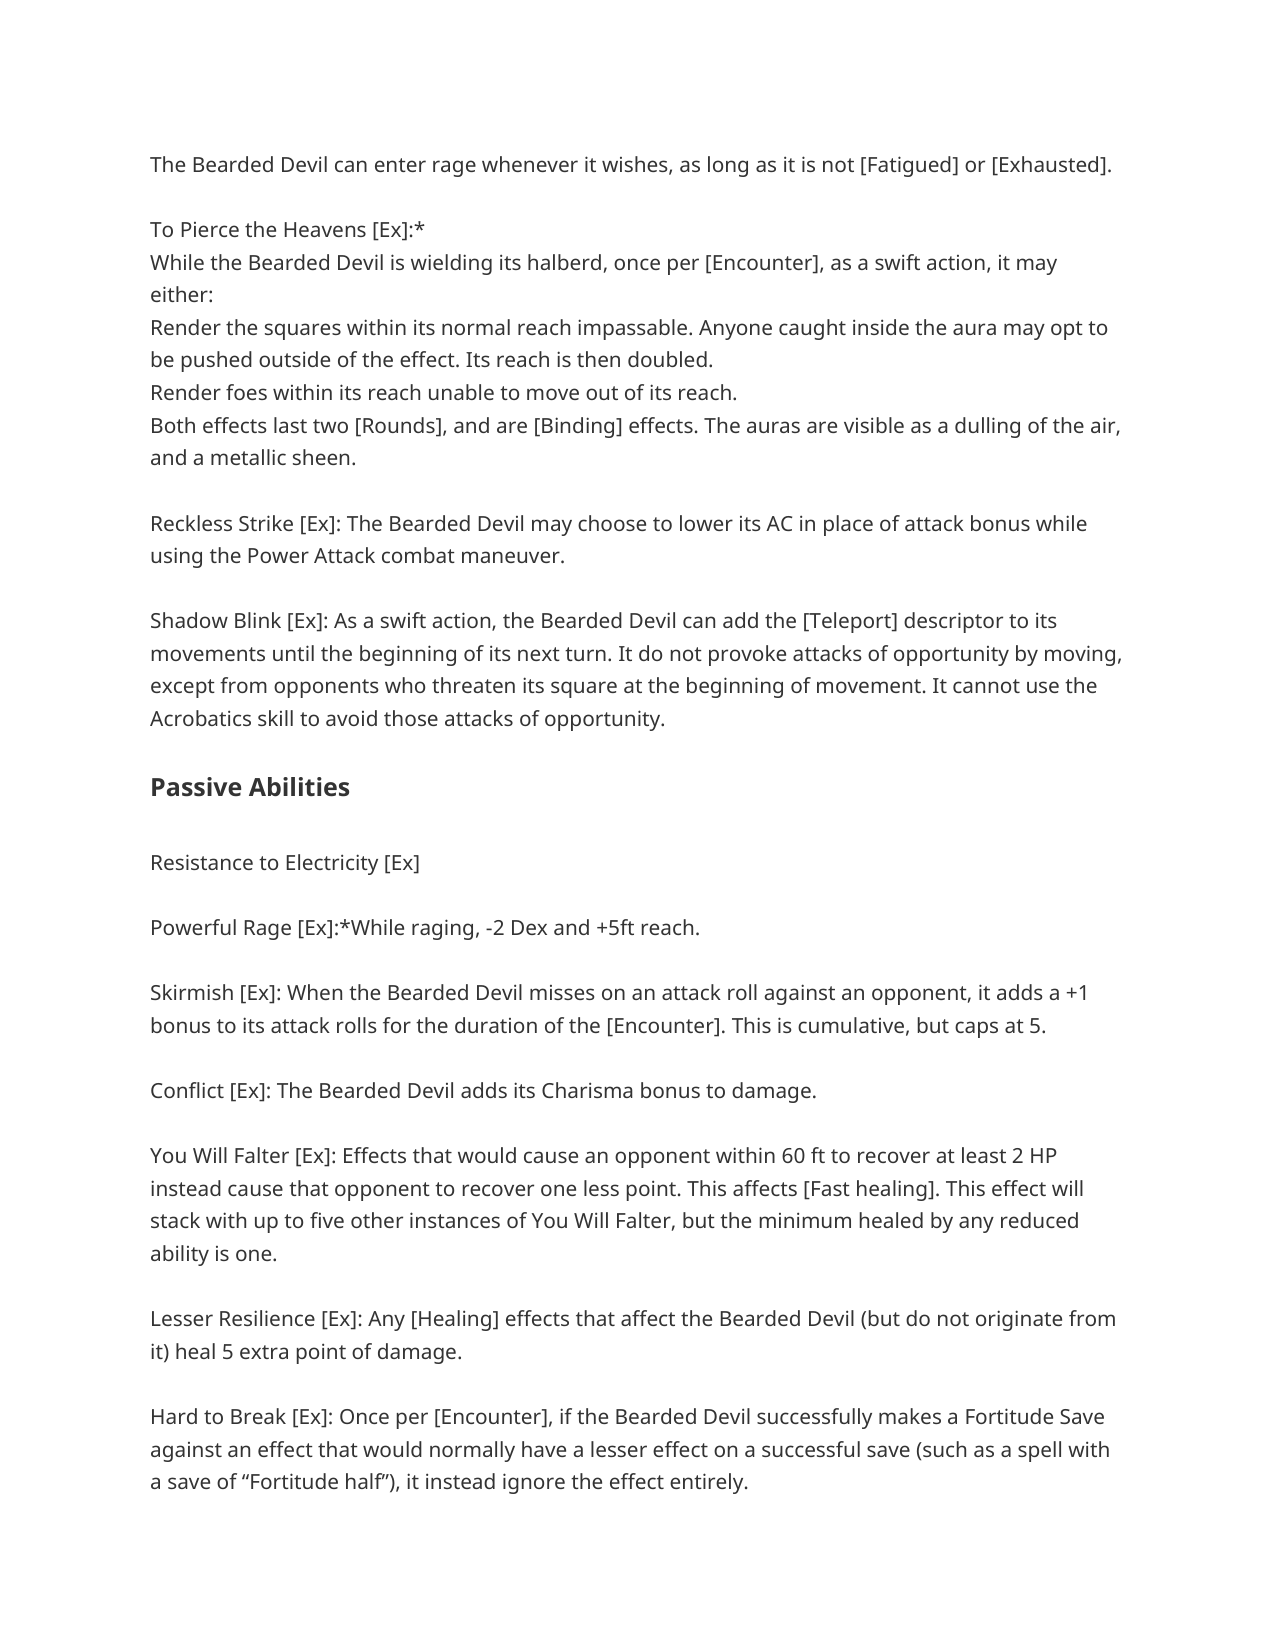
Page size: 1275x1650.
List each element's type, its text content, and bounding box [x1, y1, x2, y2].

text Conflict [Ex]: The Bearded Devil adds its Charisma bonus to damage. [150, 1076, 1125, 1104]
text Hard to Break [Ex]: Once per [Encounter], if the Bearded Devil successfully makes a Fortitude Save against an effect that would normally have a lesser effect on a successful save (such as a spell with a save of “Fortitude half”), it instead ignore the effect entirely. [150, 1402, 1125, 1496]
text Skirmish [Ex]: When the Bearded Devil misses on an attack roll against an opponent, it adds a +1 bonus to its attack rolls for the duration of the [Encounter]. This is cumulative, but caps at 5. [150, 978, 1125, 1039]
text Render foes within its reach unable to move out of its reach. [150, 378, 1125, 407]
text Shadow Blink [Ex]: As a swift action, the Bearded Devil can add the [Teleport] descriptor to its movements until the beginning of its next turn. It do not provoke attacks of opportunity by moving, except from opponents who threaten its square at the beginning of movement. It cannot use the Acrobatics skill to avoid those attacks of opportunity. [150, 606, 1125, 733]
text The Bearded Devil can enter rage whenever it wishes, as long as it is not [Fatigued] or [Exhausted]. [150, 150, 1125, 178]
text To Pierce the Heavens [Ex]:* [150, 215, 1125, 244]
text While the Bearded Devil is wielding its halberd, once per [Encounter], as a swift action, it may either: [150, 248, 1125, 309]
text Resistance to Electricity [Ex] [150, 848, 1125, 876]
text Both effects last two [Rounds], and are [Binding] effects. The auras are visible as a dulling of the air, and a metallic sheen. [150, 411, 1125, 472]
text Passive Abilities [150, 769, 1125, 803]
text You Will Falter [Ex]: Effects that would cause an opponent within 60 ft to recover at least 2 HP instead cause that opponent to recover one less point. This affects [Fast healing]. This effect will stack with up to five other instances of You Will Falter, but the minimum healed by any reduced ability is one. [150, 1141, 1125, 1267]
text Lesser Resilience [Ex]: Any [Healing] effects that affect the Bearded Devil (but do not originate from it) heal 5 extra point of damage. [150, 1304, 1125, 1365]
text Reckless Strike [Ex]: The Bearded Devil may choose to lower its AC in place of attack bonus while using the Power Attack combat maneuver. [150, 509, 1125, 570]
text Powerful Rage [Ex]:*While raging, -2 Dex and +5ft reach. [150, 913, 1125, 941]
text Render the squares within its normal reach impassable. Anyone caught inside the aura may opt to be pushed outside of the effect. Its reach is then doubled. [150, 313, 1125, 374]
